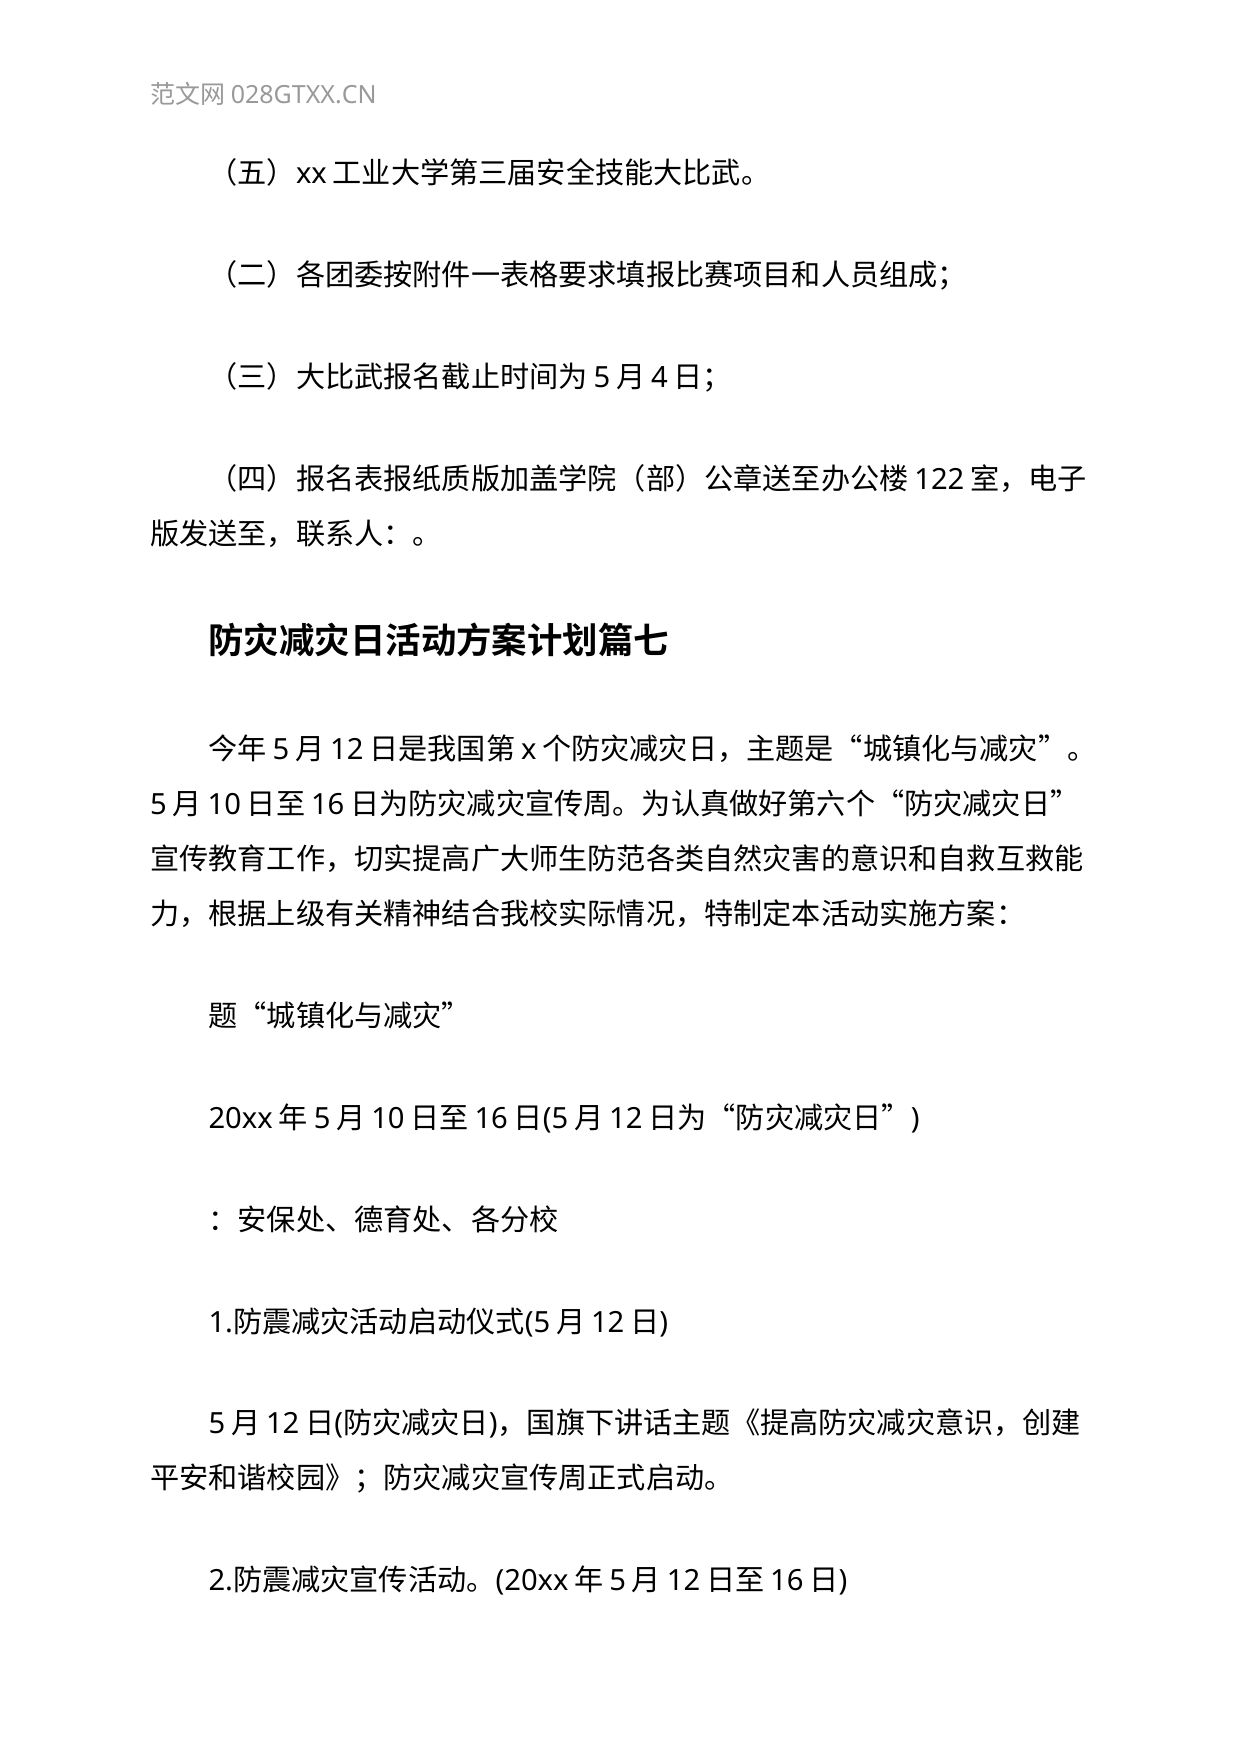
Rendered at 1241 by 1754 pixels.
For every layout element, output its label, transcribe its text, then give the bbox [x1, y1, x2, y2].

text 今年5月12日是我国第x个防灾减灾日，主题是“城镇化与减灾”。5月10日至16日为防灾减灾宣传周。为认真做好第六个“防灾减灾日”宣传教育工作，切实提高广大师生防范各类自然灾害的意识和自救互救能力，根据上级有关精神结合我校实际情况，特制定本活动实施方案： [150, 726, 1090, 933]
text 1.防震减灾活动启动仪式(5月12日) [150, 1298, 1090, 1341]
text （四）报名表报纸质版加盖学院（部）公章送至办公楼122室，电子版发送至，联系人：。 [150, 456, 1090, 553]
text ：安保处、德育处、各分校 [150, 1196, 1090, 1239]
text 题“城镇化与减灾” [150, 993, 1090, 1035]
text 防灾减灾日活动方案计划篇七 [150, 612, 1090, 664]
text （五）xx工业大学第三届安全技能大比武。 [150, 150, 1090, 192]
text 20xx年5月10日至16日(5月12日为“防灾减灾日”) [150, 1094, 1090, 1137]
text 2.防震减灾宣传活动。(20xx年5月12日至16日) [150, 1557, 1090, 1599]
text （三）大比武报名截止时间为5月4日； [150, 354, 1090, 396]
text 5月12日(防灾减灾日)，国旗下讲话主题《提高防灾减灾意识，创建平安和谐校园》；防灾减灾宣传周正式启动。 [150, 1400, 1090, 1497]
text （二）各团委按附件一表格要求填报比赛项目和人员组成； [150, 252, 1090, 294]
